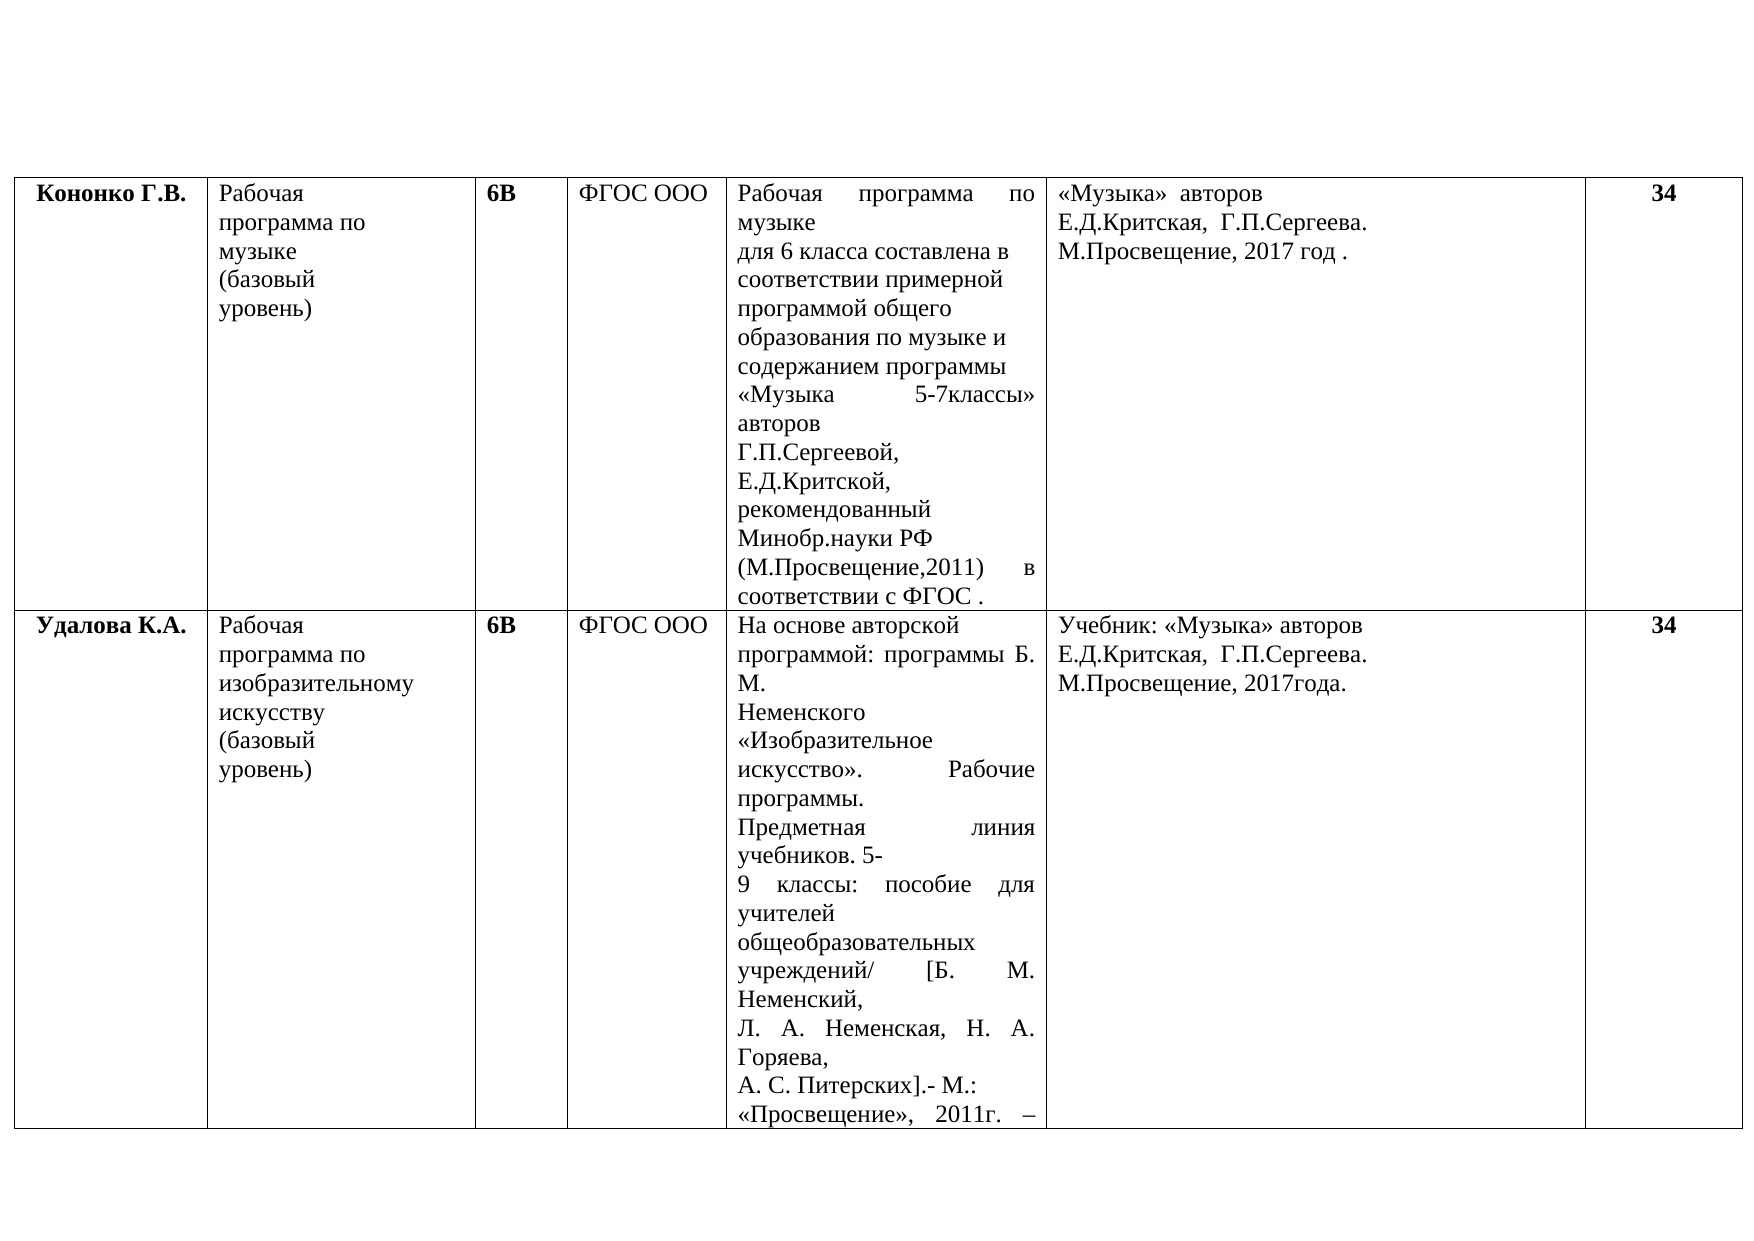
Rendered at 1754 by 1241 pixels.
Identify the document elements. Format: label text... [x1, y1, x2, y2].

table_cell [727, 611, 1046, 1128]
table_cell Кононко Г.В. [15, 178, 207, 609]
table_cell 6В [476, 611, 567, 1128]
table_cell 34 [1586, 611, 1742, 1128]
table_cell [208, 611, 475, 1128]
table_cell Рабочая программа по музыке для 6 класса составлена в соответствии примерной программой общего образования по музыке и содержанием программы «Музыка 5-7классы» авторов Г.П.Сергеевой, Е.Д.Критской, рекомендованный Минобр.науки РФ (М.Просвещение,2011) в соответствии с ФГОС . [727, 178, 1046, 609]
table_cell 6В [476, 178, 567, 609]
table_cell ФГОС ООО [568, 178, 726, 609]
table_cell 34 [1586, 178, 1742, 609]
table_cell ФГОС ООО [568, 611, 726, 1128]
table_cell Удалова К.А. [15, 611, 207, 1128]
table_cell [1047, 611, 1585, 1128]
table_cell Рабочая программа по музыке (базовый уровень) [208, 178, 475, 609]
table_cell «Музыка» авторов Е.Д.Критская, Г.П.Сергеева. М.Просвещение, 2017 год . [1047, 178, 1585, 609]
